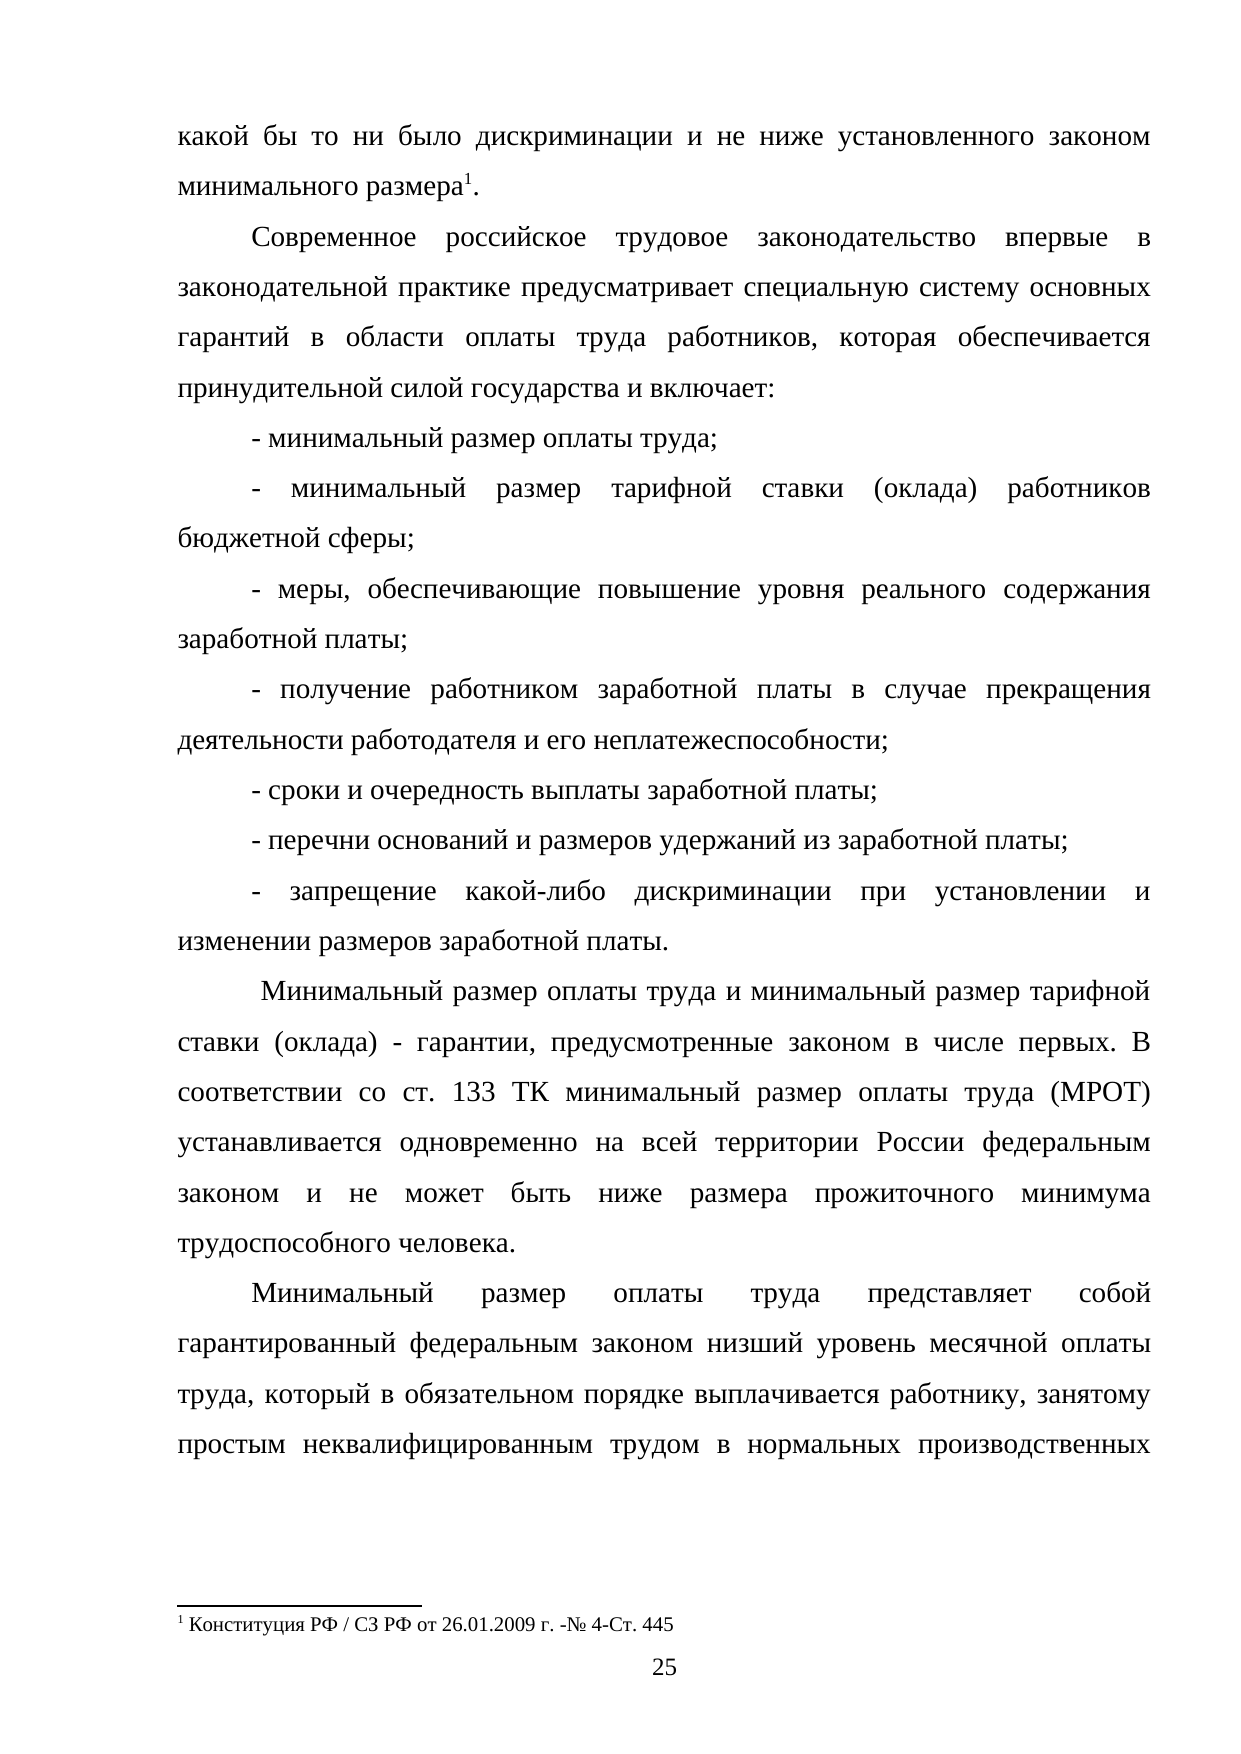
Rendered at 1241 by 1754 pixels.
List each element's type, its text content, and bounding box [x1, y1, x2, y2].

text - перечни оснований и размеров удержаний из заработной платы; [177, 822, 1152, 856]
text - получение работником заработной платы в случае прекращения деятельности работодателя и его неплатежеспособности; [177, 672, 1152, 755]
text - минимальный размер тарифной ставки (оклада) работников бюджетной сферы; [177, 470, 1152, 554]
text Современное российское трудовое законодательство впервые в законодательной практике предусматривает специальную систему основных гарантий в области оплаты труда работников, которая обеспечивается принудительной силой государства и включает: [177, 219, 1152, 403]
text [177, 1275, 1152, 1460]
text - запрещение какой-либо дискриминации при установлении и изменении размеров заработной платы. [177, 873, 1152, 957]
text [177, 118, 1152, 202]
text - меры, обеспечивающие повышение уровня реального содержания заработной платы; [177, 571, 1152, 655]
text - сроки и очередность выплаты заработной платы; [177, 772, 1152, 806]
text Минимальный размер оплаты труда и минимальный размер тарифной ставки (оклада) - гарантии, предусмотренные законом в числе первых. В соответствии со ст. 133 ТК минимальный размер оплаты труда (МРОТ) устанавливается одновременно на всей территории России федеральным законом и не может быть ниже размера прожиточного минимума трудоспособного человека. [177, 973, 1152, 1258]
text - минимальный размер оплаты труда; [177, 420, 1152, 453]
